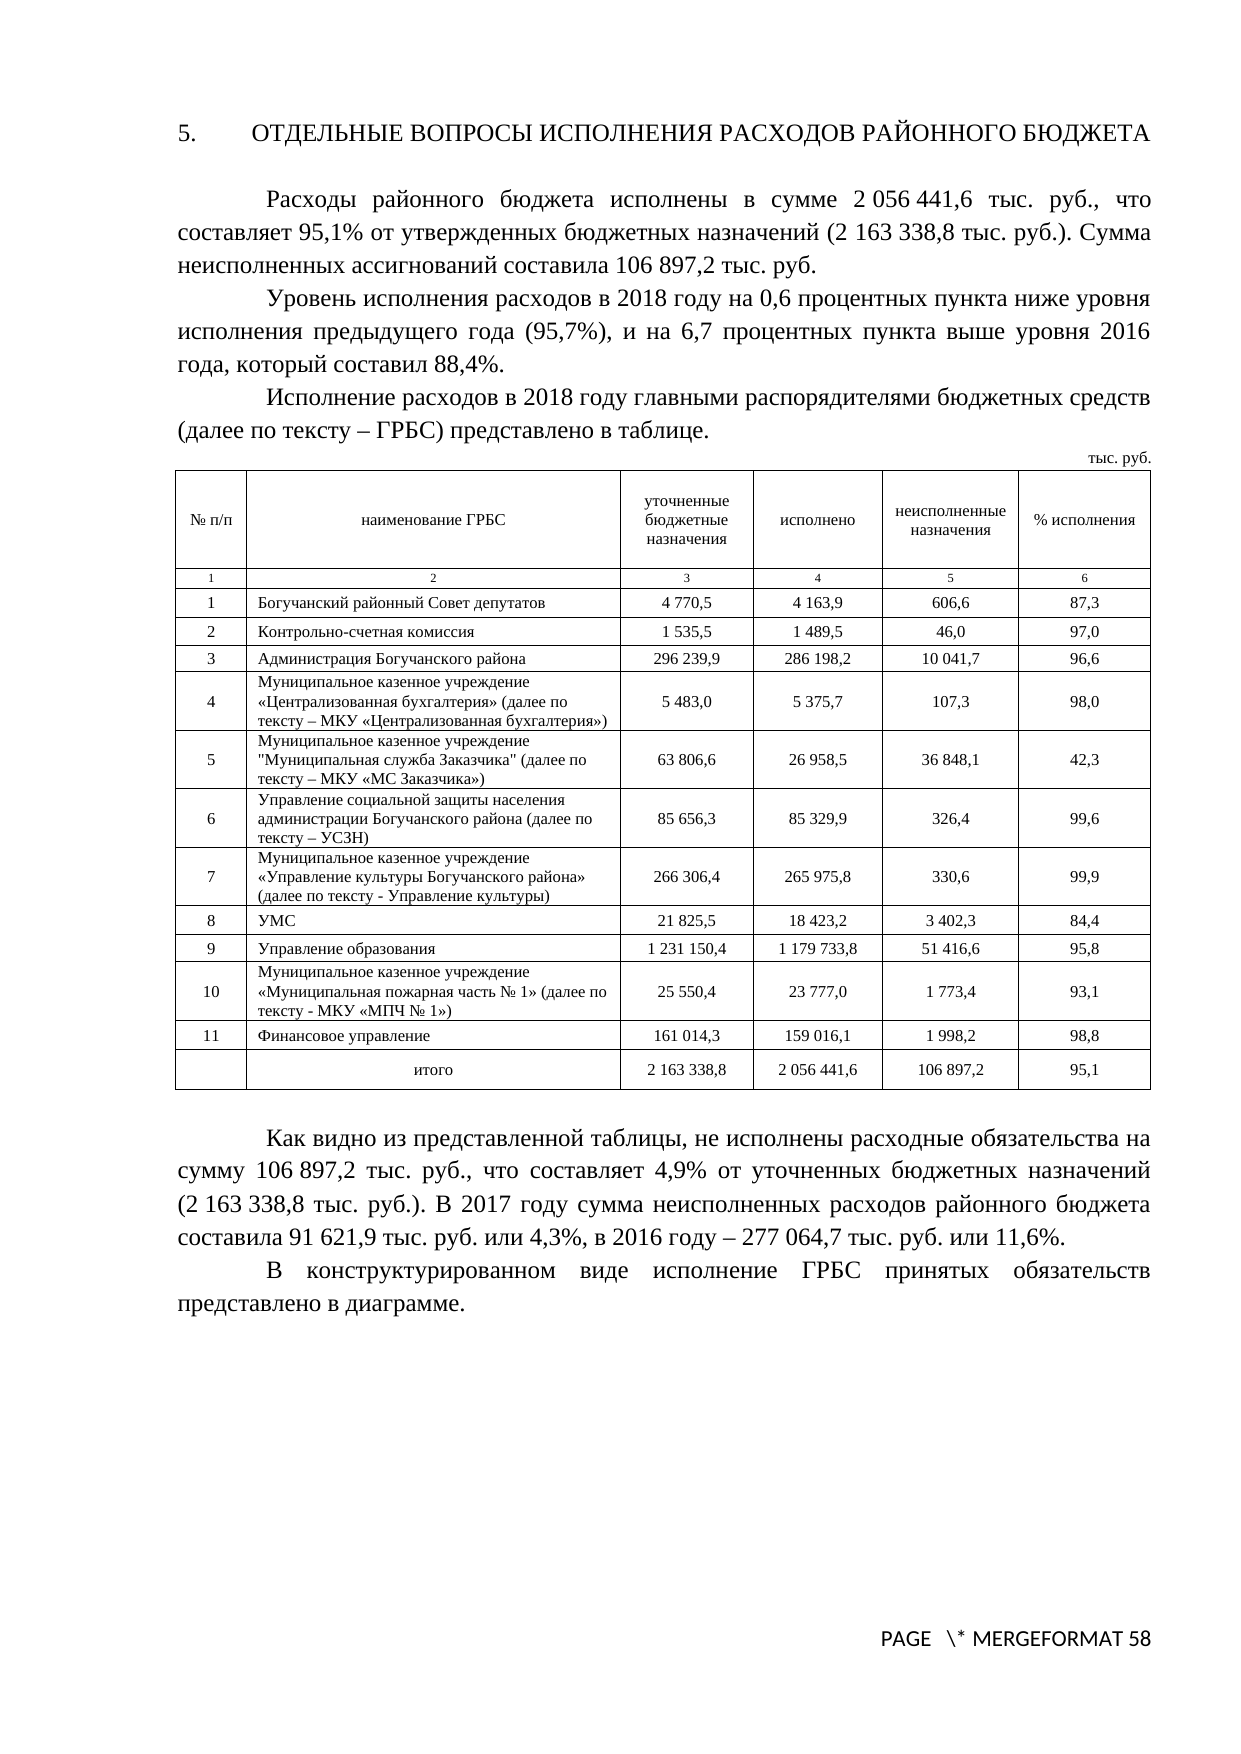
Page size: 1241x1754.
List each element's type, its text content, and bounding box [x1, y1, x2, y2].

list Уровень исполнения расходов в 2018 году на 0,6 процентных пункта ниже уровня исполнения предыдущего года (95,7%), и на 6,7 процентных пункта выше уровня 2016 года, который составил 88,4%. [177, 283, 1152, 378]
table_cell 4 163,9 [754, 589, 882, 617]
table_cell 63 806,6 [621, 731, 753, 788]
table_cell 85 656,3 [621, 789, 753, 847]
table_cell Богучанский районный Совет депутатов [247, 589, 620, 617]
table_cell 3 [176, 646, 246, 671]
table_cell 5 [176, 731, 246, 788]
table_cell 159 016,1 [754, 1021, 882, 1049]
table_cell 97,0 [1019, 618, 1150, 644]
table_cell 93,1 [1019, 962, 1150, 1020]
table_cell 46,0 [883, 618, 1018, 644]
table_cell 6 [1019, 569, 1150, 587]
table_cell УМС [247, 906, 620, 934]
table_cell Управление социальной защиты населения администрации Богучанского района (далее по тексту – УСЗН) [247, 789, 620, 847]
table_cell 98,0 [1019, 672, 1150, 730]
table_cell 85 329,9 [754, 789, 882, 847]
table_cell 1 231 150,4 [621, 935, 753, 961]
table_cell 42,3 [1019, 731, 1150, 788]
table_cell 10 [176, 962, 246, 1020]
list ОТДЕЛЬНЫЕ ВОПРОСЫ ИСПОЛНЕНИЯ РАСХОДОВ РАЙОННОГО БЮДЖЕТА [177, 118, 1152, 147]
table_header % исполнения [1019, 471, 1150, 568]
table_cell 3 [621, 569, 753, 587]
list Расходы районного бюджета исполнены в сумме 2 056 441,6 тыс. руб., что составляет 95,1% от утвержденных бюджетных назначений (2 163 338,8 тыс. руб.). Сумма неисполненных ассигнований составила 106 897,2 тыс. руб. [177, 184, 1152, 279]
table_cell 606,6 [883, 589, 1018, 617]
table_cell 4 770,5 [621, 589, 753, 617]
table_cell 2 [247, 569, 620, 587]
table_cell 5 483,0 [621, 672, 753, 730]
text Как видно из представленной таблицы, не исполнены расходные обязательства на сумму 106 897,2 тыс. руб., что составляет 4,9% от уточненных бюджетных назначений (2 163 338,8 тыс. руб.). В 2017 году сумма неисполненных расходов районного бюджета составила 91 621,9 тыс. руб. или 4,3%, в 2016 году – 277 064,7 тыс. руб. или 11,6%. [177, 1123, 1152, 1250]
table_cell 3 402,3 [883, 906, 1018, 934]
table_cell 4 [176, 672, 246, 730]
table_cell 1 179 733,8 [754, 935, 882, 961]
table_cell 5 375,7 [754, 672, 882, 730]
table_cell 25 550,4 [621, 962, 753, 1020]
table_header уточненные бюджетные назначения [621, 471, 753, 568]
table_cell итого [247, 1050, 620, 1088]
table_cell 8 [176, 906, 246, 934]
table_cell 265 975,8 [754, 848, 882, 905]
table_cell 6 [176, 789, 246, 847]
table_header № п/п [176, 471, 246, 568]
table_cell 296 239,9 [621, 646, 753, 671]
table_cell 99,9 [1019, 848, 1150, 905]
table_cell 10 041,7 [883, 646, 1018, 671]
table_cell 1 998,2 [883, 1021, 1018, 1049]
table_cell 87,3 [1019, 589, 1150, 617]
table_cell 107,3 [883, 672, 1018, 730]
table_cell 96,6 [1019, 646, 1150, 671]
table_cell 326,4 [883, 789, 1018, 847]
table_cell 5 [883, 569, 1018, 587]
table_cell Управление образования [247, 935, 620, 961]
text В конструктурированном виде исполнение ГРБС принятых обязательств представлено в диаграмме. [177, 1255, 1152, 1316]
table_cell Муниципальное казенное учреждение "Муниципальная служба Заказчика" (далее по тексту – МКУ «МС Заказчика») [247, 731, 620, 788]
table_header исполнено [754, 471, 882, 568]
table_cell 2 163 338,8 [621, 1050, 753, 1088]
table_cell 106 897,2 [883, 1050, 1018, 1088]
list тыс. руб. [177, 448, 1152, 467]
table_cell Муниципальное казенное учреждение «Управление культуры Богучанского района» (далее по тексту - Управление культуры) [247, 848, 620, 905]
table_header неисполненные назначения [883, 471, 1018, 568]
table_cell Муниципальное казенное учреждение «Централизованная бухгалтерия» (далее по тексту – МКУ «Централизованная бухгалтерия») [247, 672, 620, 730]
table_cell 95,8 [1019, 935, 1150, 961]
table_header наименование ГРБС [247, 471, 620, 568]
table_cell 23 777,0 [754, 962, 882, 1020]
table_cell Администрация Богучанского района [247, 646, 620, 671]
table_cell 36 848,1 [883, 731, 1018, 788]
table_cell 1 773,4 [883, 962, 1018, 1020]
table_cell 9 [176, 935, 246, 961]
table_cell 18 423,2 [754, 906, 882, 934]
table_cell [176, 1050, 246, 1088]
table_cell 98,8 [1019, 1021, 1150, 1049]
table_cell 2 [176, 618, 246, 644]
table_cell 51 416,6 [883, 935, 1018, 961]
table_cell 266 306,4 [621, 848, 753, 905]
table_cell 1 [176, 589, 246, 617]
table_cell 95,1 [1019, 1050, 1150, 1088]
table_cell 161 014,3 [621, 1021, 753, 1049]
list Исполнение расходов в 2018 году главными распорядителями бюджетных средств (далее по тексту – ГРБС) представлено в таблице. [177, 382, 1152, 444]
table_cell 21 825,5 [621, 906, 753, 934]
table_cell 1 [176, 569, 246, 587]
table_cell 4 [754, 569, 882, 587]
table_cell 2 056 441,6 [754, 1050, 882, 1088]
table_cell 11 [176, 1021, 246, 1049]
table_cell Муниципальное казенное учреждение «Муниципальная пожарная часть № 1» (далее по тексту - МКУ «МПЧ № 1») [247, 962, 620, 1020]
table_cell 1 489,5 [754, 618, 882, 644]
table_cell 7 [176, 848, 246, 905]
table_cell Финансовое управление [247, 1021, 620, 1049]
table_cell 26 958,5 [754, 731, 882, 788]
table_cell 1 535,5 [621, 618, 753, 644]
table_cell 99,6 [1019, 789, 1150, 847]
table_cell Контрольно-счетная комиссия [247, 618, 620, 644]
table_cell 84,4 [1019, 906, 1150, 934]
table_cell 286 198,2 [754, 646, 882, 671]
table_cell 330,6 [883, 848, 1018, 905]
